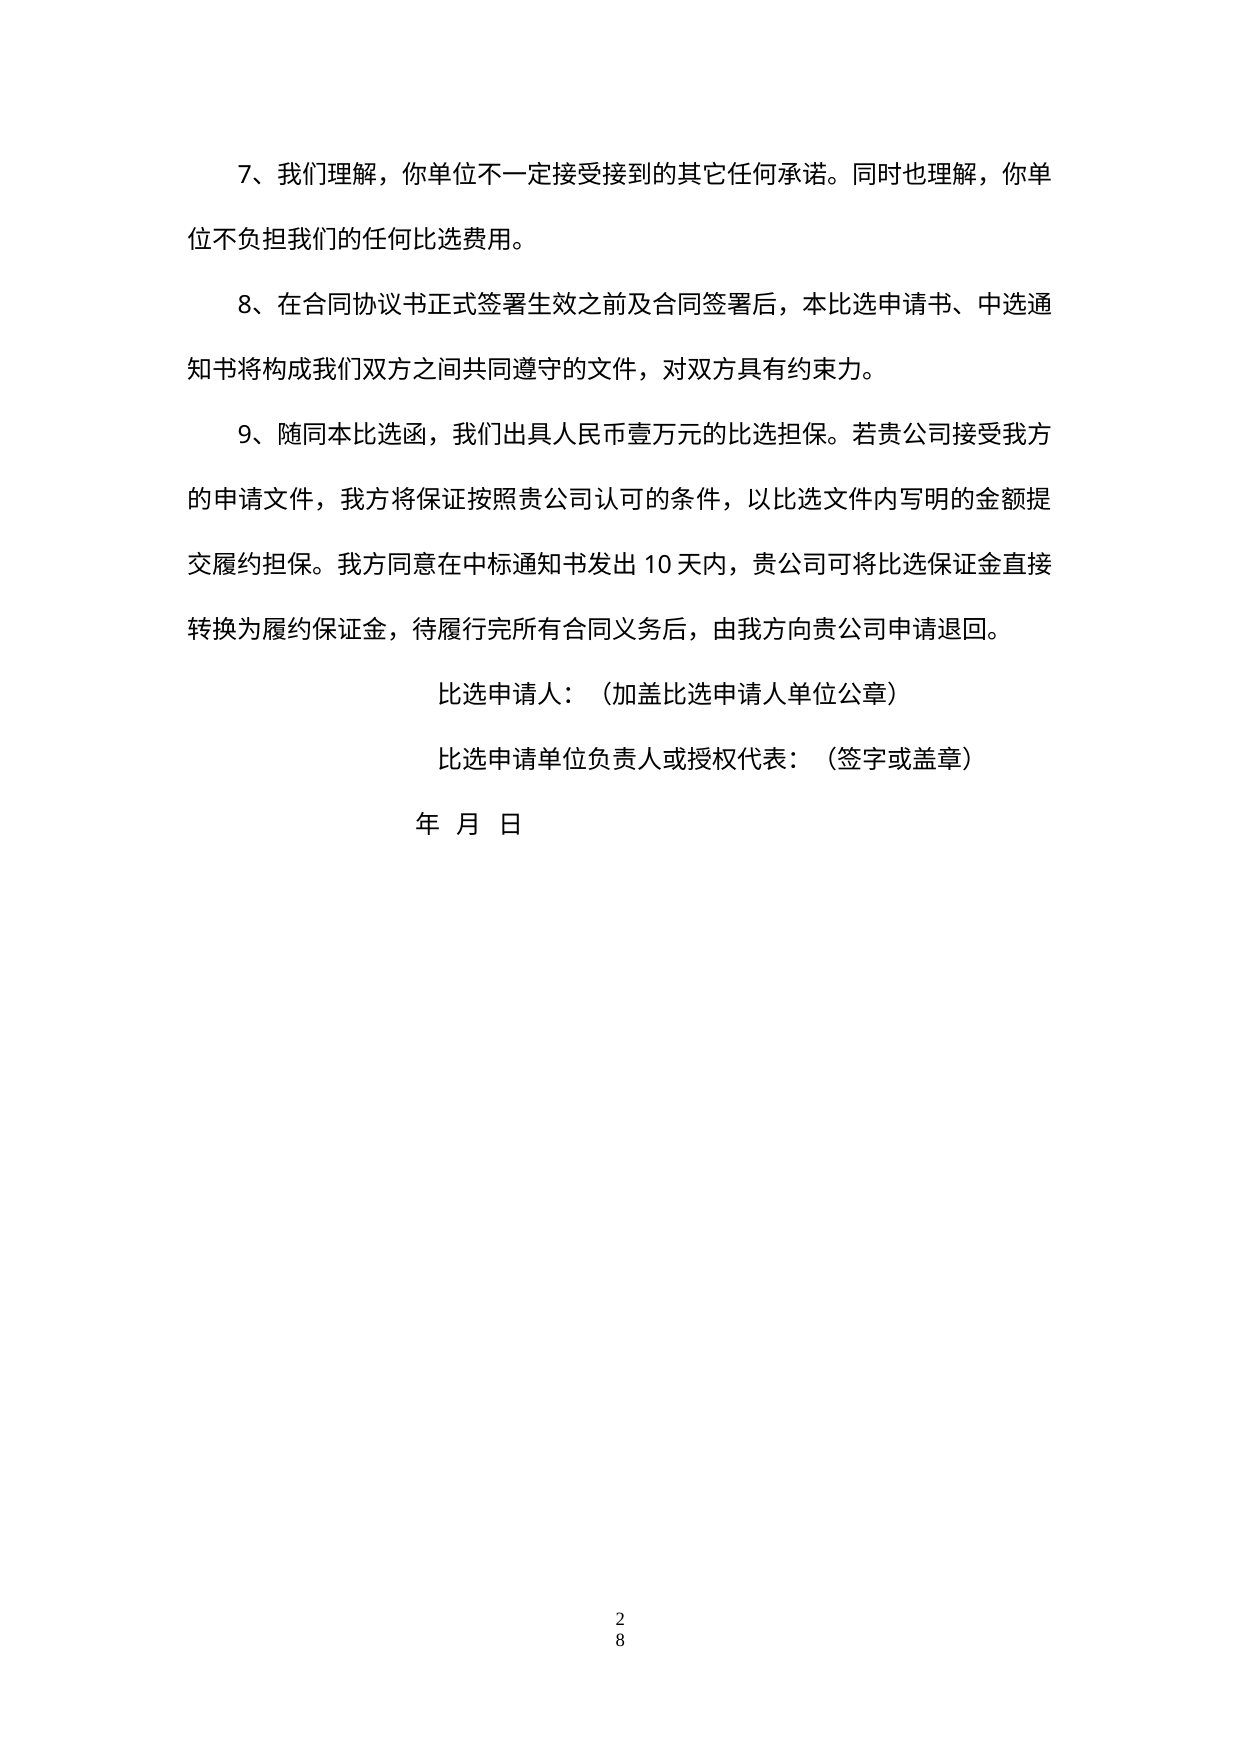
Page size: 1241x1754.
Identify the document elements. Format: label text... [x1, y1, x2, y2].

text 比选申请人：（加盖比选申请人单位公章） [187, 660, 1053, 725]
text 8、在合同协议书正式签署生效之前及合同签署后，本比选申请书、中选通知书将构成我们双方之间共同遵守的文件，对双方具有约束力。 [187, 270, 1053, 400]
text 7、我们理解，你单位不一定接受接到的其它任何承诺。同时也理解，你单位不负担我们的任何比选费用。 [187, 140, 1053, 270]
text 年 月 日 [187, 790, 1053, 855]
text 比选申请单位负责人或授权代表：（签字或盖章） [187, 725, 1053, 790]
text 9、随同本比选函，我们出具人民币壹万元的比选担保。若贵公司接受我方的申请文件，我方将保证按照贵公司认可的条件，以比选文件内写明的金额提交履约担保。我方同意在中标通知书发出10天内，贵公司可将比选保证金直接转换为履约保证金，待履行完所有合同义务后，由我方向贵公司申请退回。 [187, 400, 1053, 660]
